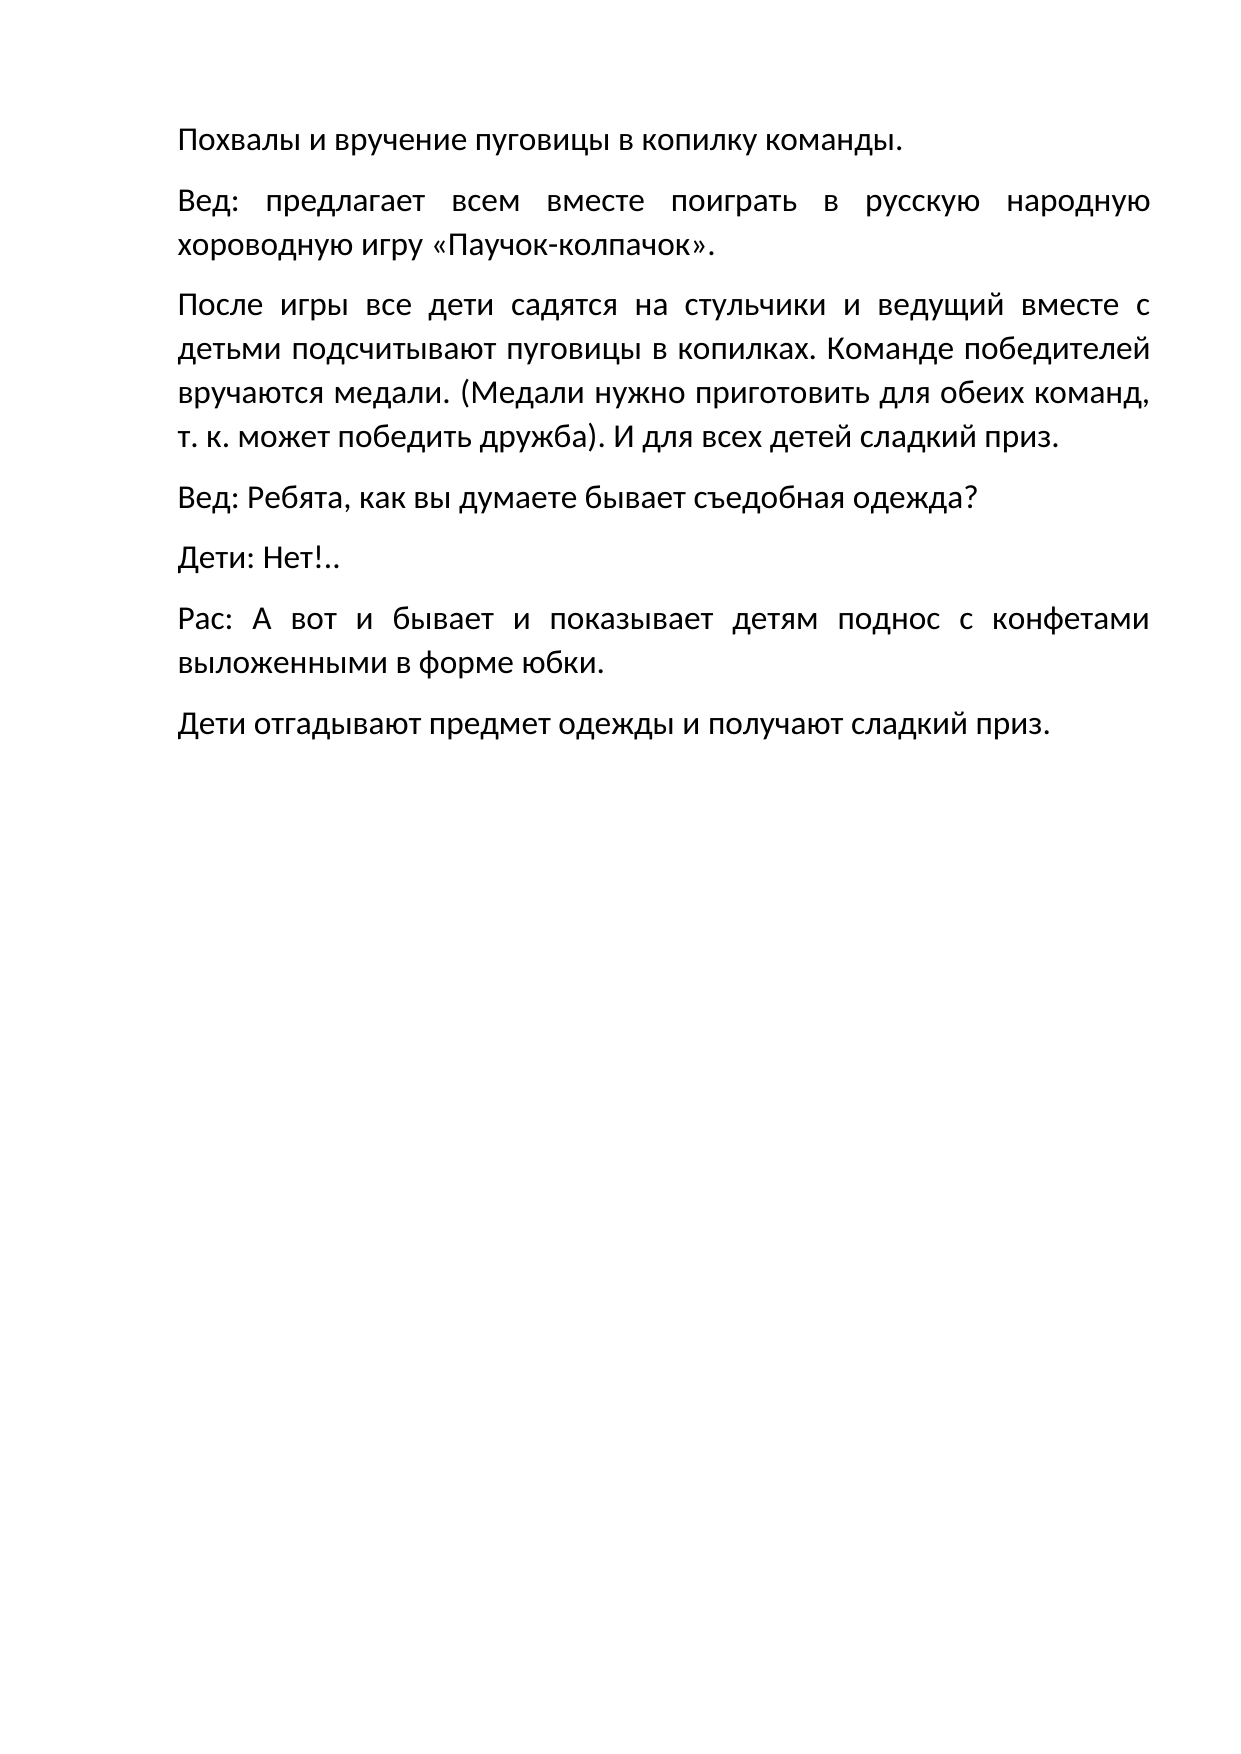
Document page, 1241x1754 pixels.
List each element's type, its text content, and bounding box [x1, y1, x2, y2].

text Вед: предлагает всем вместе поиграть в русскую народную хороводную игру «Паучок-колпачок». [177, 179, 1152, 263]
text Дети отгадывают предмет одежды и получают сладкий приз. [177, 702, 1152, 742]
text Вед: Ребята, как вы думаете бывает съедобная одежда? [177, 476, 1152, 517]
text После игры все дети садятся на стульчики и ведущий вместе с детьми подсчитывают пуговицы в копилках. Команде победителей вручаются медали. (Медали нужно приготовить для обеих команд, т. к. может победить дружба). И для всех детей сладкий приз. [177, 283, 1152, 456]
text Похвалы и вручение пуговицы в копилку команды. [177, 118, 1152, 159]
text Дети: Нет!.. [177, 536, 1152, 577]
text Рас: А вот и бывает и показывает детям поднос с конфетами выложенными в форме юбки. [177, 597, 1152, 682]
